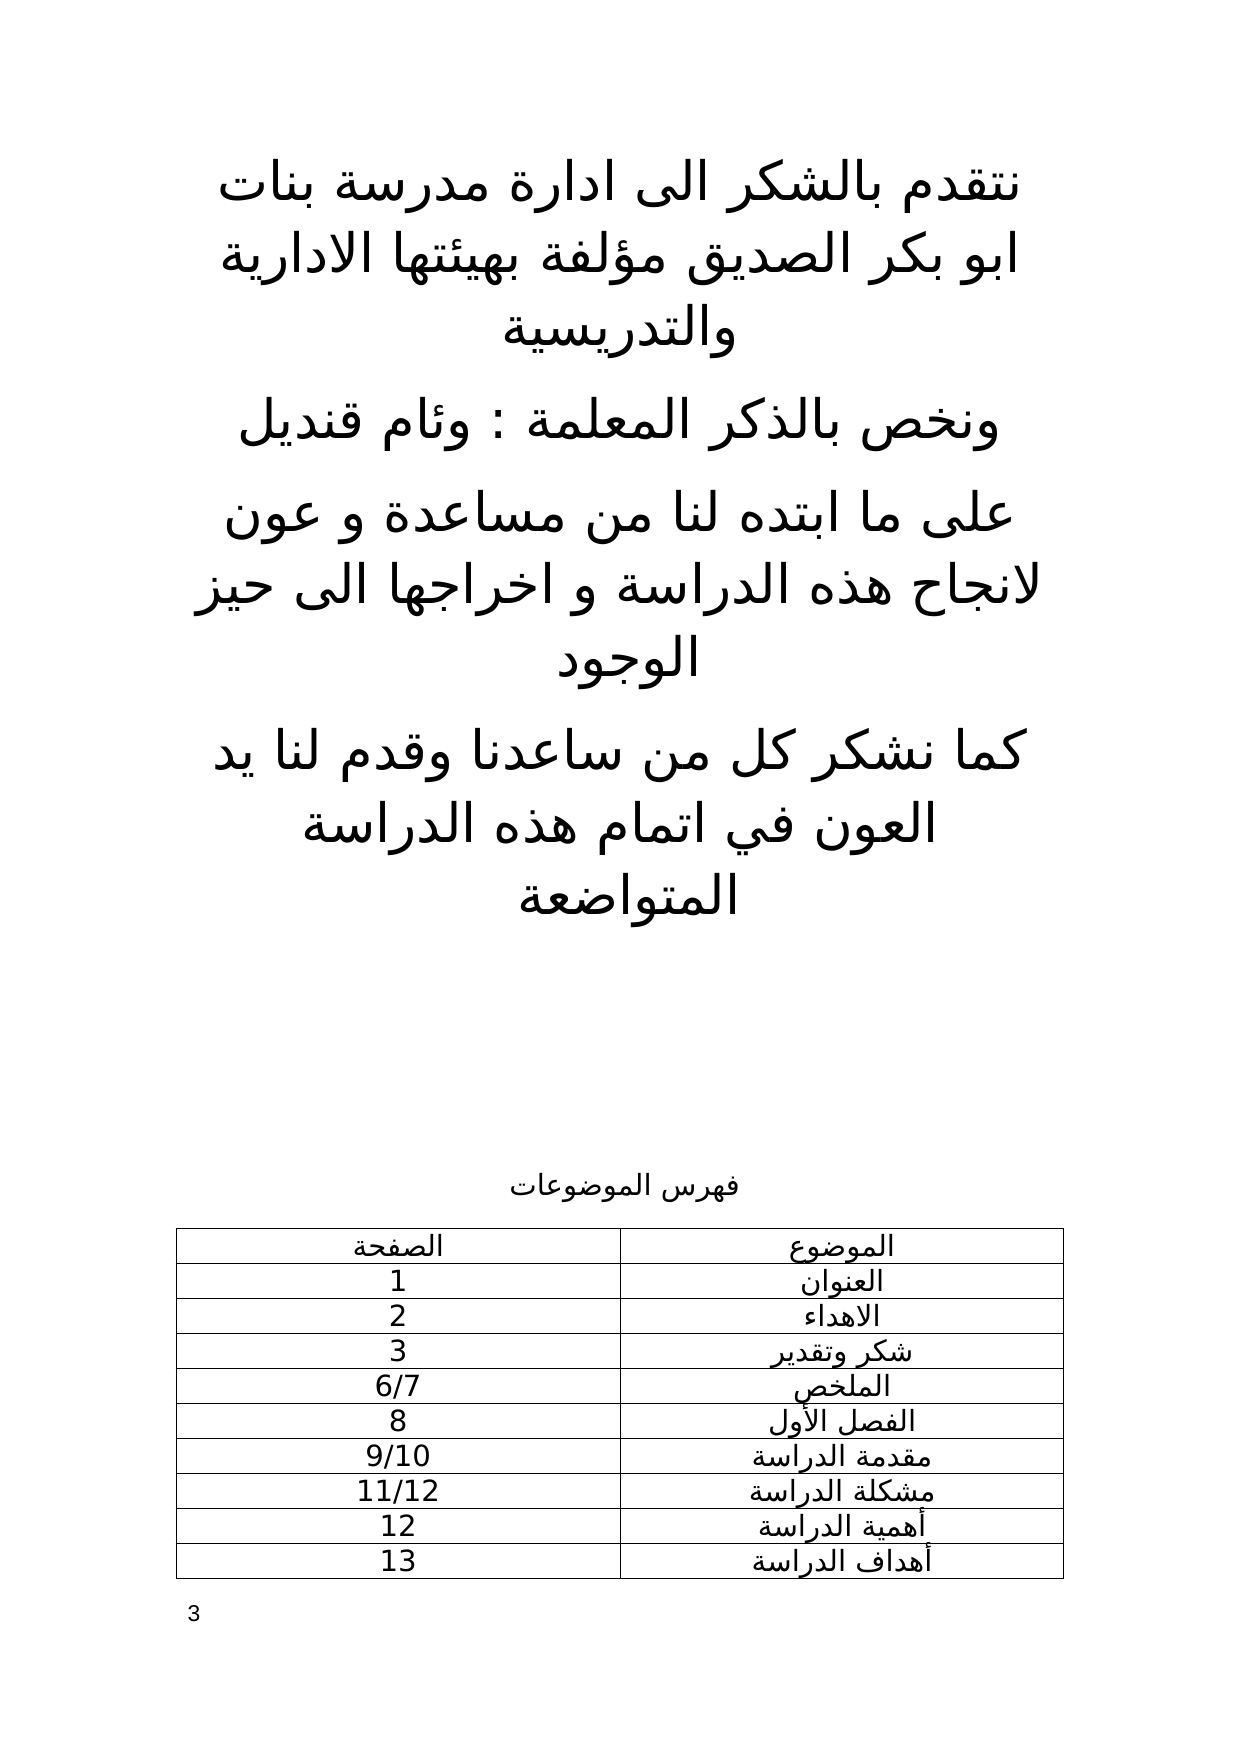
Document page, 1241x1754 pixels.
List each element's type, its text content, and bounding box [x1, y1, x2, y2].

text على ما ابتده لنا من مساعدة و عون لانجاح هذه الدراسة و اخراجها الى حيز الوجود [187, 481, 1053, 689]
table_cell 9/10 [177, 1439, 620, 1473]
table_cell مشكلة الدراسة [621, 1474, 1063, 1508]
text ونخص بالذكر المعلمة : وئام قنديل [187, 388, 1053, 451]
table_cell الملخص [621, 1369, 1063, 1403]
table_cell 2 [177, 1299, 620, 1333]
table_header الصفحة [177, 1229, 620, 1263]
text فهرس الموضوعات [187, 1168, 1053, 1202]
text نتقدم بالشكر الى ادارة مدرسة بنات ابو بكر الصديق مؤلفة بهيئتها الادارية والتدريسية [187, 150, 1053, 358]
table_header الموضوع [621, 1229, 1063, 1263]
table_cell 11/12 [177, 1474, 620, 1508]
table_cell الفصل الأول [621, 1404, 1063, 1438]
table_cell مقدمة الدراسة [621, 1439, 1063, 1473]
table_cell العنوان [621, 1264, 1063, 1298]
table_cell 13 [177, 1544, 620, 1578]
table_cell أهداف الدراسة [621, 1544, 1063, 1578]
table_cell 1 [177, 1264, 620, 1298]
table_cell أهمية الدراسة [621, 1509, 1063, 1543]
table_cell 3 [177, 1334, 620, 1368]
table_cell 12 [177, 1509, 620, 1543]
table_cell 6/7 [177, 1369, 620, 1403]
table_cell الاهداء [621, 1299, 1063, 1333]
text كما نشكر كل من ساعدنا وقدم لنا يد العون في اتمام هذه الدراسة المتواضعة [187, 719, 1053, 927]
table_cell شكر وتقدير [621, 1334, 1063, 1368]
table_cell 8 [177, 1404, 620, 1438]
